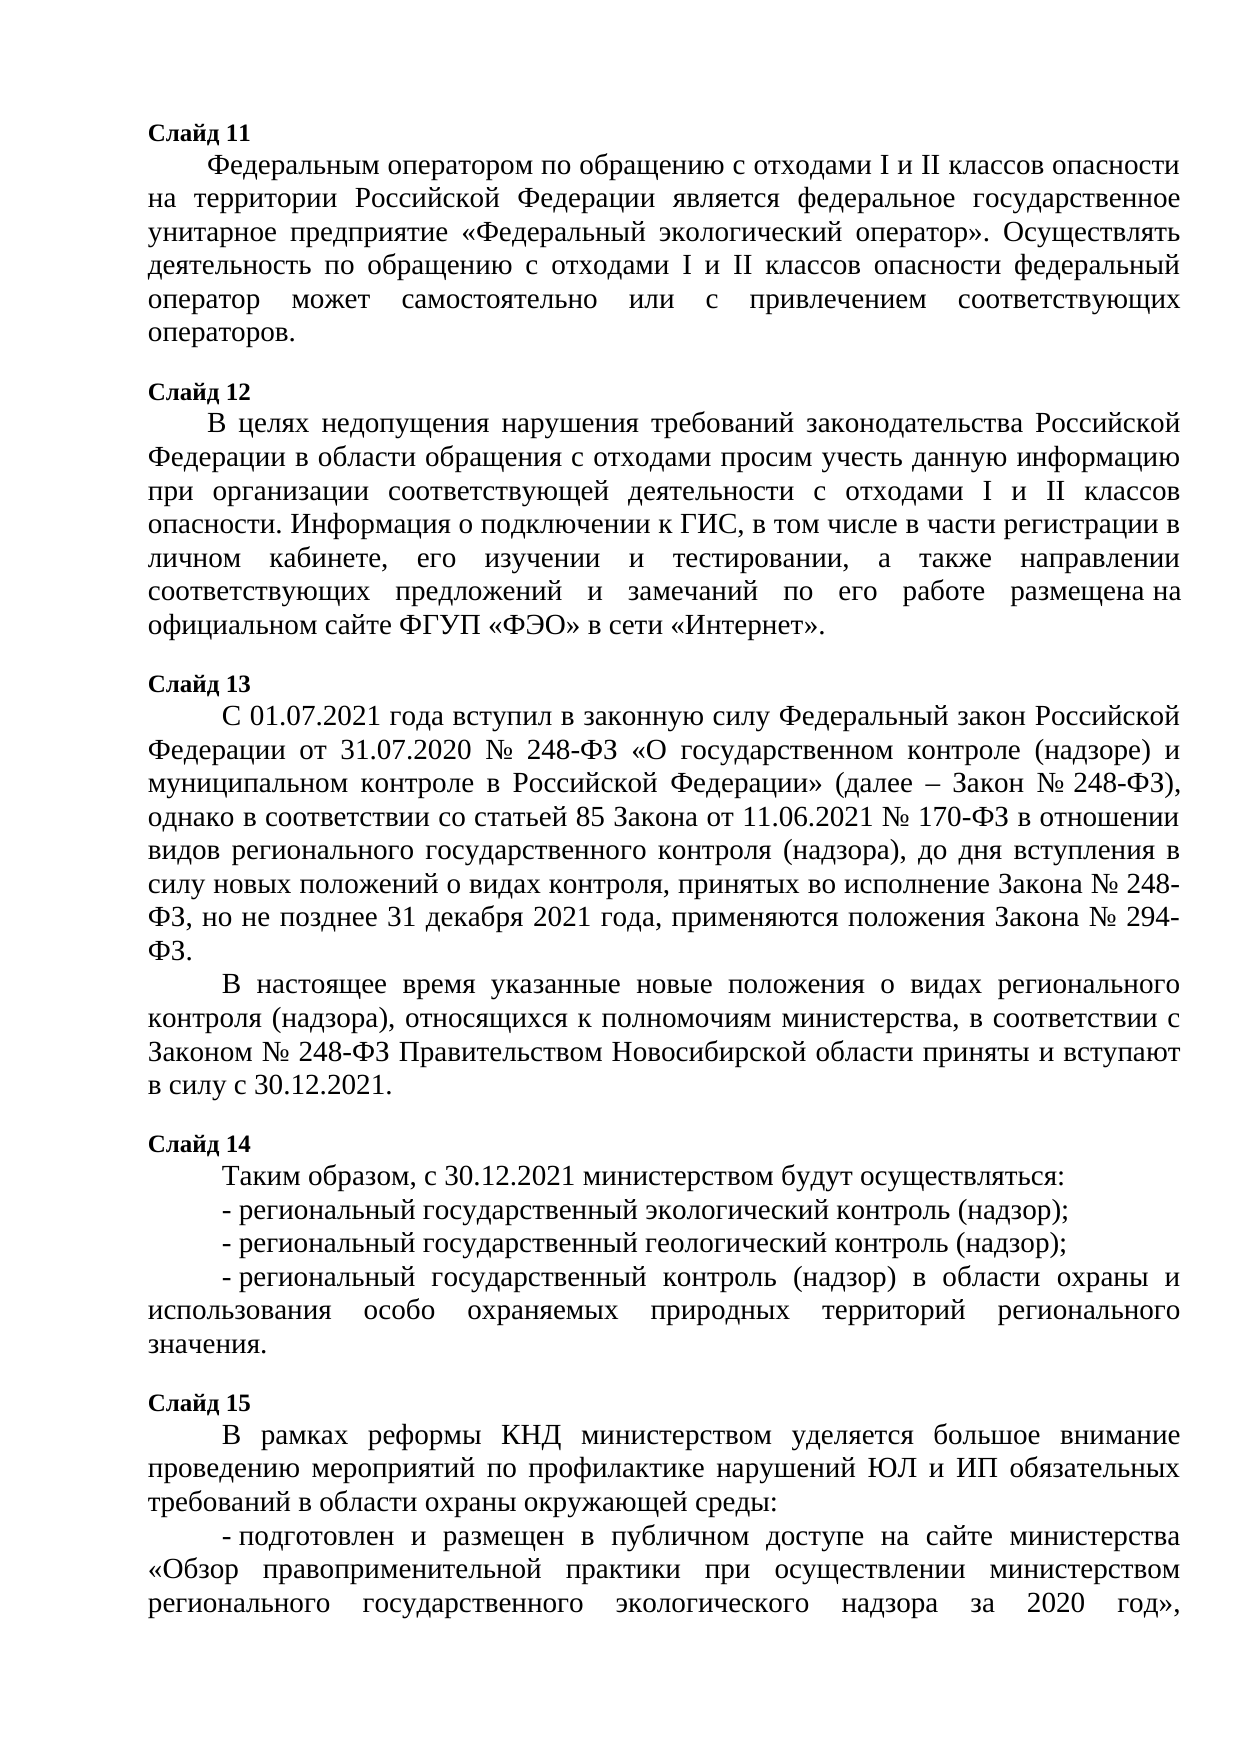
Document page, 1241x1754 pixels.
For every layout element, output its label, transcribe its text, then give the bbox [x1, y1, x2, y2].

text Слайд 12 [148, 377, 1181, 406]
text - региональный государственный экологический контроль (надзор); [148, 1192, 1181, 1225]
text Слайд 11 [148, 118, 1181, 147]
text Федеральным оператором по обращению с отходами I и II классов опасности на территории Российской Федерации является федеральное государственное унитарное предприятие «Федеральный экологический оператор». Осуществлять деятельность по обращению с отходами I и II классов опасности федеральный оператор может самостоятельно или с привлечением соответствующих операторов. [148, 147, 1181, 348]
text - региональный государственный геологический контроль (надзор); [148, 1225, 1181, 1259]
text В настоящее время указанные новые положения о видах регионального контроля (надзора), относящихся к полномочиям министерства, в соответствии с Законом № 248-ФЗ Правительством Новосибирской области приняты и вступают в силу с 30.12.2021. [148, 967, 1181, 1101]
text Таким образом, с 30.12.2021 министерством будут осуществляться: [148, 1158, 1181, 1192]
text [148, 1518, 1181, 1618]
text В целях недопущения нарушения требований законодательства Российской Федерации в области обращения с отходами просим учесть данную информацию при организации соответствующей деятельности с отходами I и II классов опасности. Информация о подключении к ГИС, в том числе в части регистрации в личном кабинете, его изучении и тестировании, а также направлении соответствующих предложений и замечаний по его работе размещена на официальном сайте ФГУП «ФЭО» в сети «Интернет». [148, 406, 1181, 640]
text С 01.07.2021 года вступил в законную силу Федеральный закон Российской Федерации от 31.07.2020 № 248-ФЗ «О государственном контроле (надзоре) и муниципальном контроле в Российской Федерации» (далее – Закон № 248-ФЗ), однако в соответствии со статьей 85 Закона от 11.06.2021 № 170-ФЗ в отношении видов регионального государственного контроля (надзора), до дня вступления в силу новых положений о видах контроля, принятых во исполнение Закона № 248-ФЗ, но не позднее 31 декабря 2021 года, применяются положения Закона № 294-ФЗ. [148, 698, 1181, 967]
text Слайд 14 [148, 1129, 1181, 1158]
text - региональный государственный контроль (надзор) в области охраны и использования особо охраняемых природных территорий регионального значения. [148, 1259, 1181, 1359]
text Слайд 15 [148, 1388, 1181, 1417]
text В рамках реформы КНД министерством уделяется большое внимание проведению мероприятий по профилактике нарушений ЮЛ и ИП обязательных требований в области охраны окружающей среды: [148, 1417, 1181, 1518]
text Слайд 13 [148, 669, 1181, 698]
